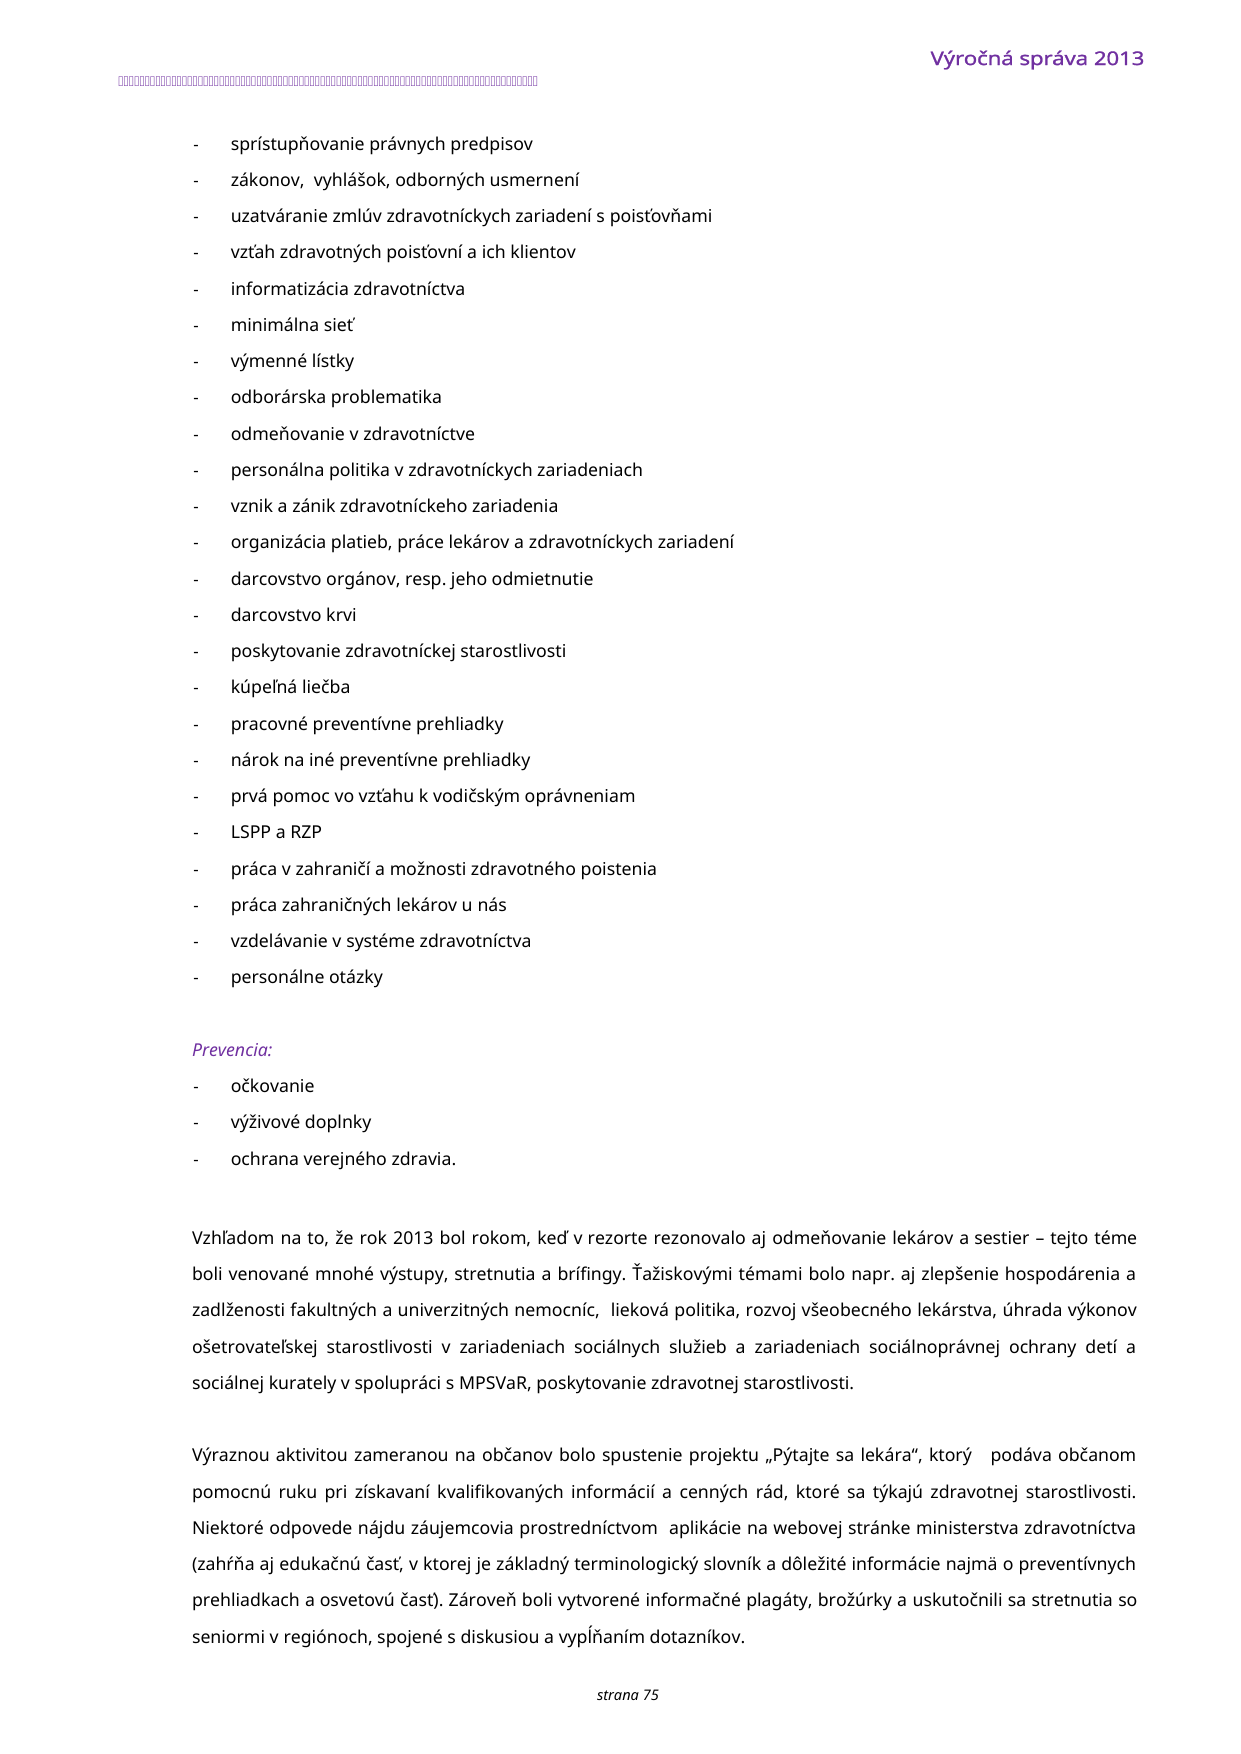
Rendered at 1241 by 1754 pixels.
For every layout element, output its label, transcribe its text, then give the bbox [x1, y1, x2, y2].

text Prevencia: [118, 1037, 1137, 1061]
list darcovstvo orgánov, resp. jeho odmietnutie [193, 566, 1137, 590]
list očkovanie [193, 1073, 1137, 1098]
list poskytovanie zdravotníckej starostlivosti [193, 638, 1137, 663]
list personálna politika v zdravotníckych zariadeniach [193, 457, 1137, 481]
list zákonov, vyhlášok, odborných usmernení [193, 167, 1137, 191]
list odmeňovanie v zdravotníctve [193, 421, 1137, 445]
list pracovné preventívne prehliadky [193, 711, 1137, 735]
list vzťah zdravotných poisťovní a ich klientov [193, 240, 1137, 264]
text Vzhľadom na to, že rok 2013 bol rokom, keď v rezorte rezonovalo aj odmeňovanie lekárov a sestier – tejto téme boli venované mnohé výstupy, stretnutia a brífingy. Ťažiskovými témami bolo napr. aj zlepšenie hospodárenia a zadlženosti fakultných a univerzitných nemocníc, lieková politika, rozvoj všeobecného lekárstva, úhrada výkonov ošetrovateľskej starostlivosti v zariadeniach sociálnych služieb a zariadeniach sociálnoprávnej ochrany detí a sociálnej kurately v spolupráci s MPSVaR, poskytovanie zdravotnej starostlivosti. [192, 1225, 1137, 1394]
list kúpeľná liečba [193, 675, 1137, 699]
text Výraznou aktivitou zameranou na občanov bolo spustenie projektu „Pýtajte sa lekára“, ktorý podáva občanom pomocnú ruku pri získavaní kvalifikovaných informácií a cenných rád, ktoré sa týkajú zdravotnej starostlivosti. Niektoré odpovede nájdu záujemcovia prostredníctvom aplikácie na webovej stránke ministerstva zdravotníctva (zahŕňa aj edukačnú časť, v ktorej je základný terminologický slovník a dôležité informácie najmä o preventívnych prehliadkach a osvetovú časť). Zároveň boli vytvorené informačné plagáty, brožúrky a uskutočnili sa stretnutia so seniormi v regiónoch, spojené s diskusiou a vypĺňaním dotazníkov. [192, 1443, 1137, 1648]
list nárok na iné preventívne prehliadky [193, 747, 1137, 771]
list minimálna sieť [193, 312, 1137, 336]
list prvá pomoc vo vzťahu k vodičským oprávneniam [193, 783, 1137, 808]
list výmenné lístky [193, 348, 1137, 373]
list odborárska problematika [193, 385, 1137, 409]
list práca zahraničných lekárov u nás [193, 892, 1137, 916]
list vzdelávanie v systéme zdravotníctva [193, 928, 1137, 953]
list sprístupňovanie právnych predpisov [193, 131, 1137, 155]
list práca v zahraničí a možnosti zdravotného poistenia [193, 856, 1137, 880]
list ochrana verejného zdravia. [193, 1146, 1137, 1170]
list LSPP a RZP [193, 820, 1137, 844]
list vznik a zánik zdravotníckeho zariadenia [193, 493, 1137, 518]
list organizácia platieb, práce lekárov a zdravotníckych zariadení [193, 530, 1137, 554]
list uzatváranie zmlúv zdravotníckych zariadení s poisťovňami [193, 203, 1137, 228]
list výživové doplnky [193, 1110, 1137, 1134]
list darcovstvo krvi [193, 602, 1137, 626]
list personálne otázky [193, 965, 1137, 989]
list informatizácia zdravotníctva [193, 276, 1137, 300]
